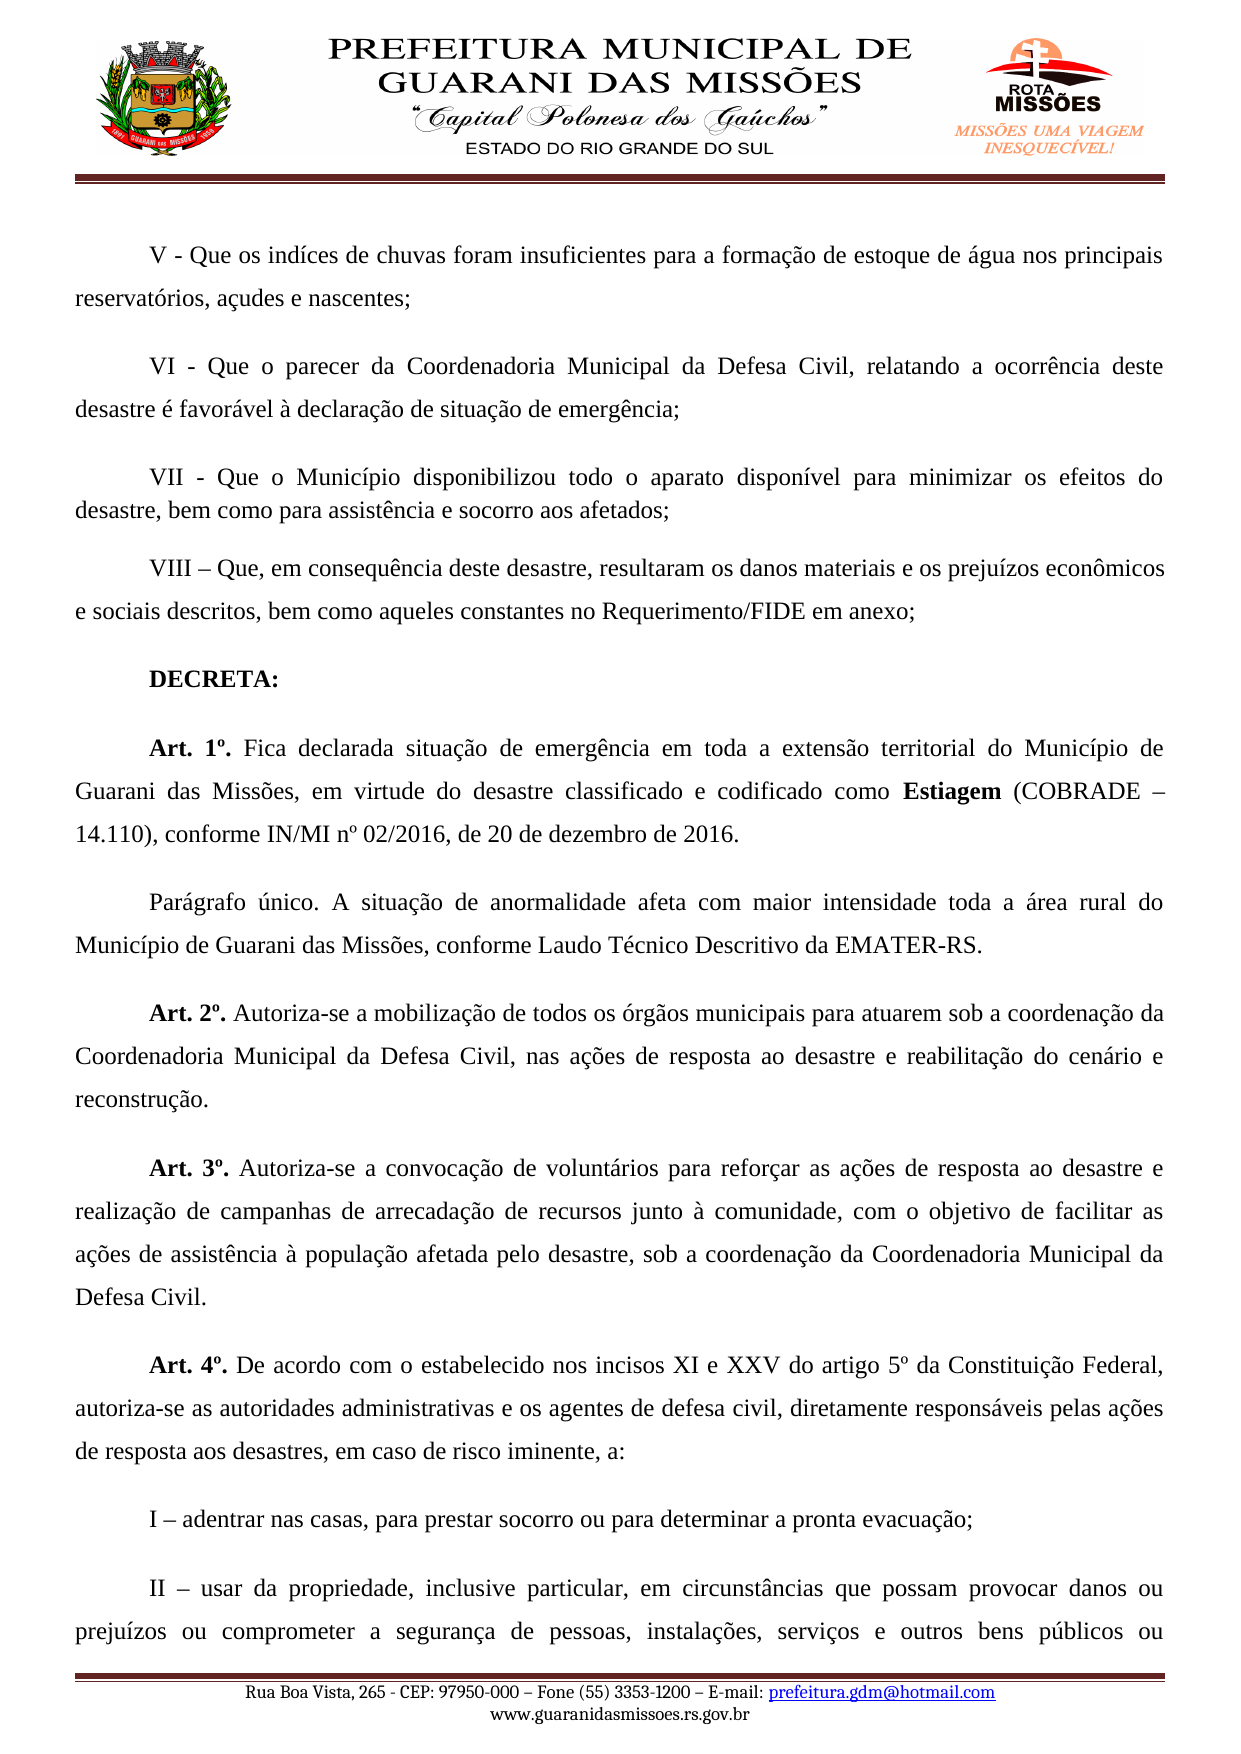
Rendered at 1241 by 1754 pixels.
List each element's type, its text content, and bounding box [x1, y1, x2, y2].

text VIII – Que, em consequência deste desastre, resultaram os danos materiais e os prejuízos econômicos e sociais descritos, bem como aqueles constantes no Requerimento/FIDE em anexo; [75, 553, 1165, 625]
text I – adentrar nas casas, para prestar socorro ou para determinar a pronta evacuação; [75, 1504, 1165, 1533]
text VII - Que o Município disponibilizou todo o aparato disponível para minimizar os efeitos do desastre, bem como para assistência e socorro aos afetados; [75, 462, 1165, 524]
text Art. 1º. Fica declarada situação de emergência em toda a extensão territorial do Município de Guarani das Missões, em virtude do desastre classificado e codificado como Estiagem (COBRADE – 14.110), conforme IN/MI nº 02/2016, de 20 de dezembro de 2016. [75, 733, 1165, 848]
text V - Que os indíces de chuvas foram insuficientes para a formação de estoque de água nos principais reservatórios, açudes e nascentes; [75, 240, 1165, 312]
picture [96, 38, 1145, 156]
text Art. 3º. Autoriza-se a convocação de voluntários para reforçar as ações de resposta ao desastre e realização de campanhas de arrecadação de recursos junto à comunidade, com o objetivo de facilitar as ações de assistência à população afetada pelo desastre, sob a coordenação da Coordenadoria Municipal da Defesa Civil. [75, 1153, 1165, 1311]
text Parágrafo único. A situação de anormalidade afeta com maior intensidade toda a área rural do Município de Guarani das Missões, conforme Laudo Técnico Descritivo da EMATER-RS. [75, 887, 1165, 959]
text DECRETA: [75, 664, 1165, 693]
text VI - Que o parecer da Coordenadoria Municipal da Defesa Civil, relatando a ocorrência deste desastre é favorável à declaração de situação de emergência; [75, 351, 1165, 423]
text Art. 4º. De acordo com o estabelecido nos incisos XI e XXV do artigo 5º da Constituição Federal, autoriza-se as autoridades administrativas e os agentes de defesa civil, diretamente responsáveis pelas ações de resposta aos desastres, em caso de risco iminente, a: [75, 1350, 1165, 1465]
text Art. 2º. Autoriza-se a mobilização de todos os órgãos municipais para atuarem sob a coordenação da Coordenadoria Municipal da Defesa Civil, nas ações de resposta ao desastre e reabilitação do cenário e reconstrução. [75, 998, 1165, 1113]
